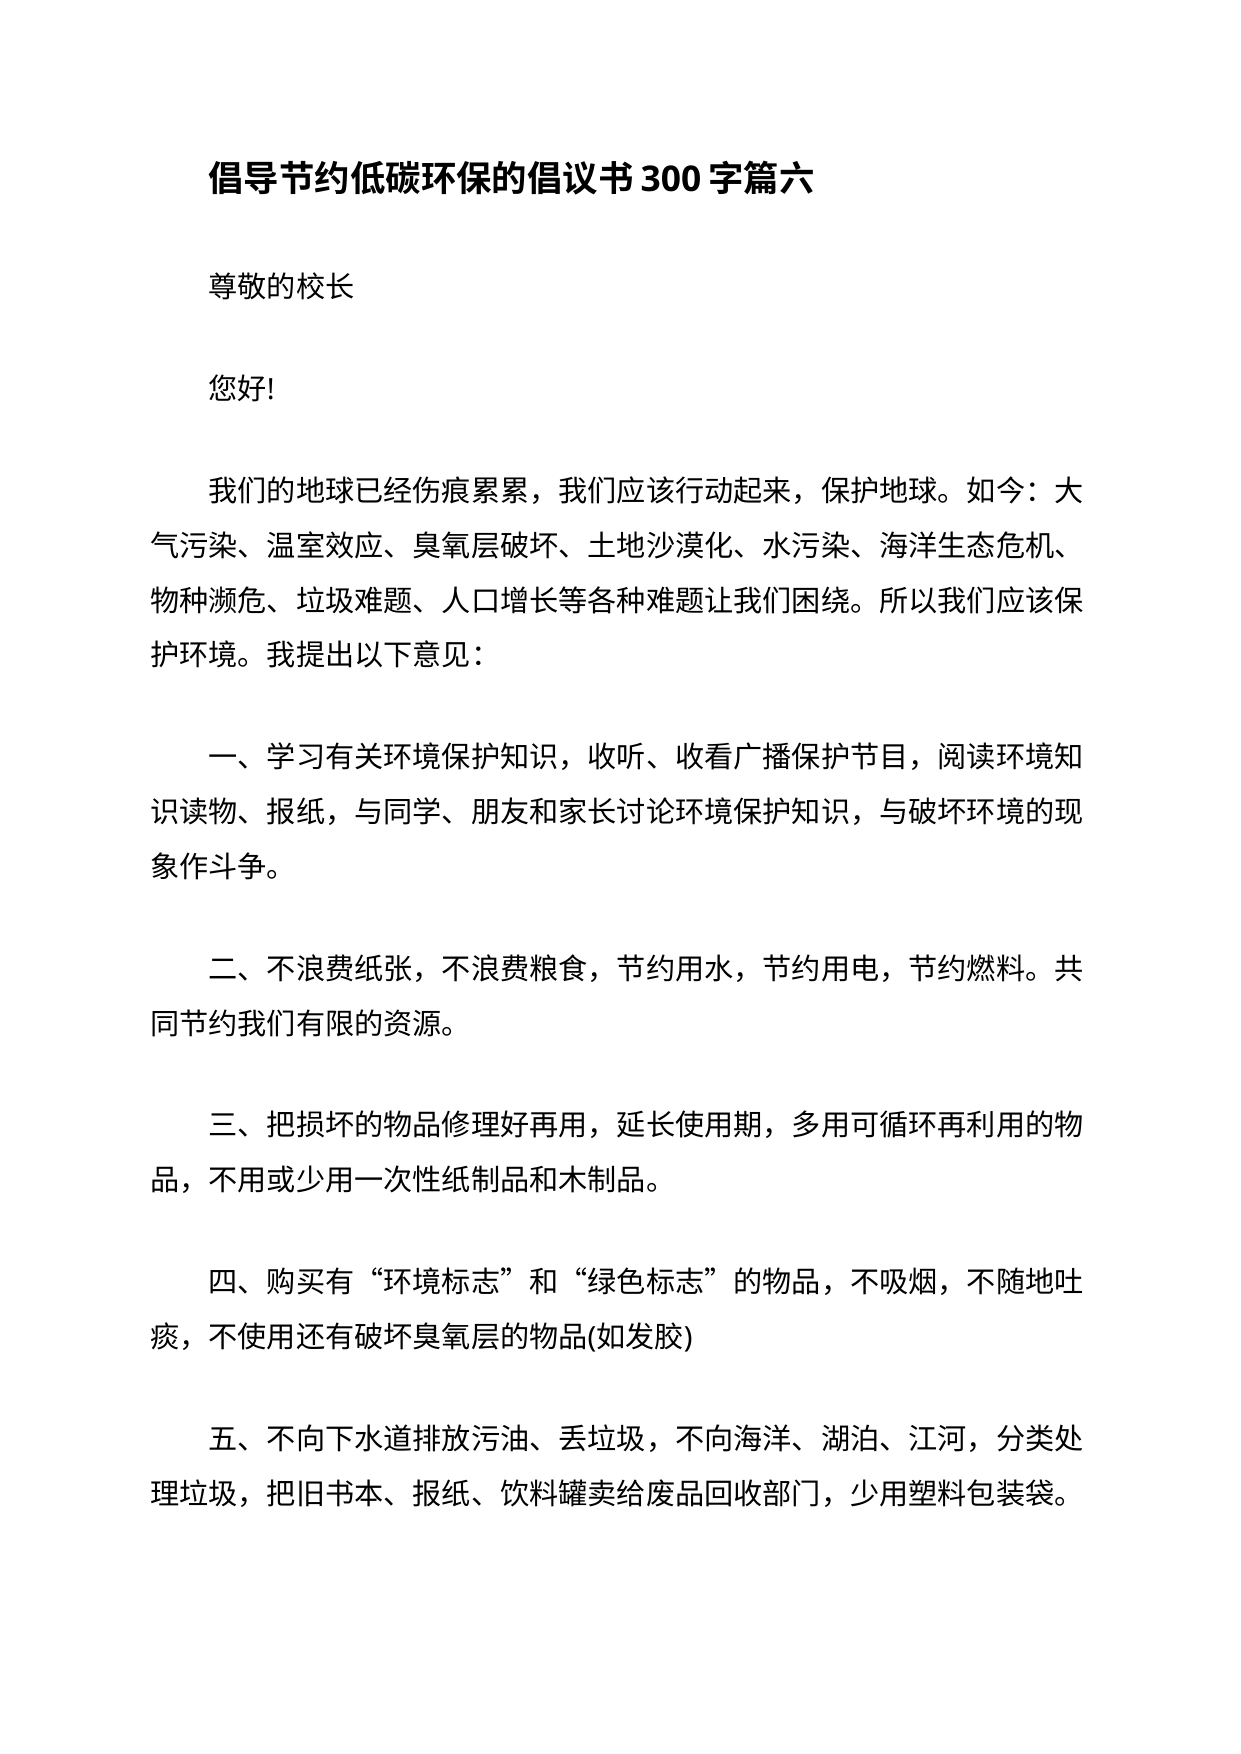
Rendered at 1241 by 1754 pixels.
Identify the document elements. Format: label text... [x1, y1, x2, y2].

text 尊敬的校长 [150, 263, 1090, 306]
text 您好! [150, 365, 1090, 408]
text 二、不浪费纸张，不浪费粮食，节约用水，节约用电，节约燃料。共同节约我们有限的资源。 [150, 945, 1090, 1042]
text 三、把损坏的物品修理好再用，延长使用期，多用可循环再利用的物品，不用或少用一次性纸制品和木制品。 [150, 1102, 1090, 1199]
text 我们的地球已经伤痕累累，我们应该行动起来，保护地球。如今：大气污染、温室效应、臭氧层破坏、土地沙漠化、水污染、海洋生态危机、物种濒危、垃圾难题、人口增长等各种难题让我们困绕。所以我们应该保护环境。我提出以下意见： [150, 467, 1090, 674]
text 倡导节约低碳环保的倡议书300字篇六 [150, 150, 1090, 201]
text 一、学习有关环境保护知识，收听、收看广播保护节目，阅读环境知识读物、报纸，与同学、朋友和家长讨论环境保护知识，与破坏环境的现象作斗争。 [150, 734, 1090, 886]
text 四、购买有“环境标志”和“绿色标志”的物品，不吸烟，不随地吐痰，不使用还有破坏臭氧层的物品(如发胶) [150, 1259, 1090, 1356]
text 五、不向下水道排放污油、丢垃圾，不向海洋、湖泊、江河，分类处理垃圾，把旧书本、报纸、饮料罐卖给废品回收部门，少用塑料包装袋。 [150, 1416, 1090, 1513]
